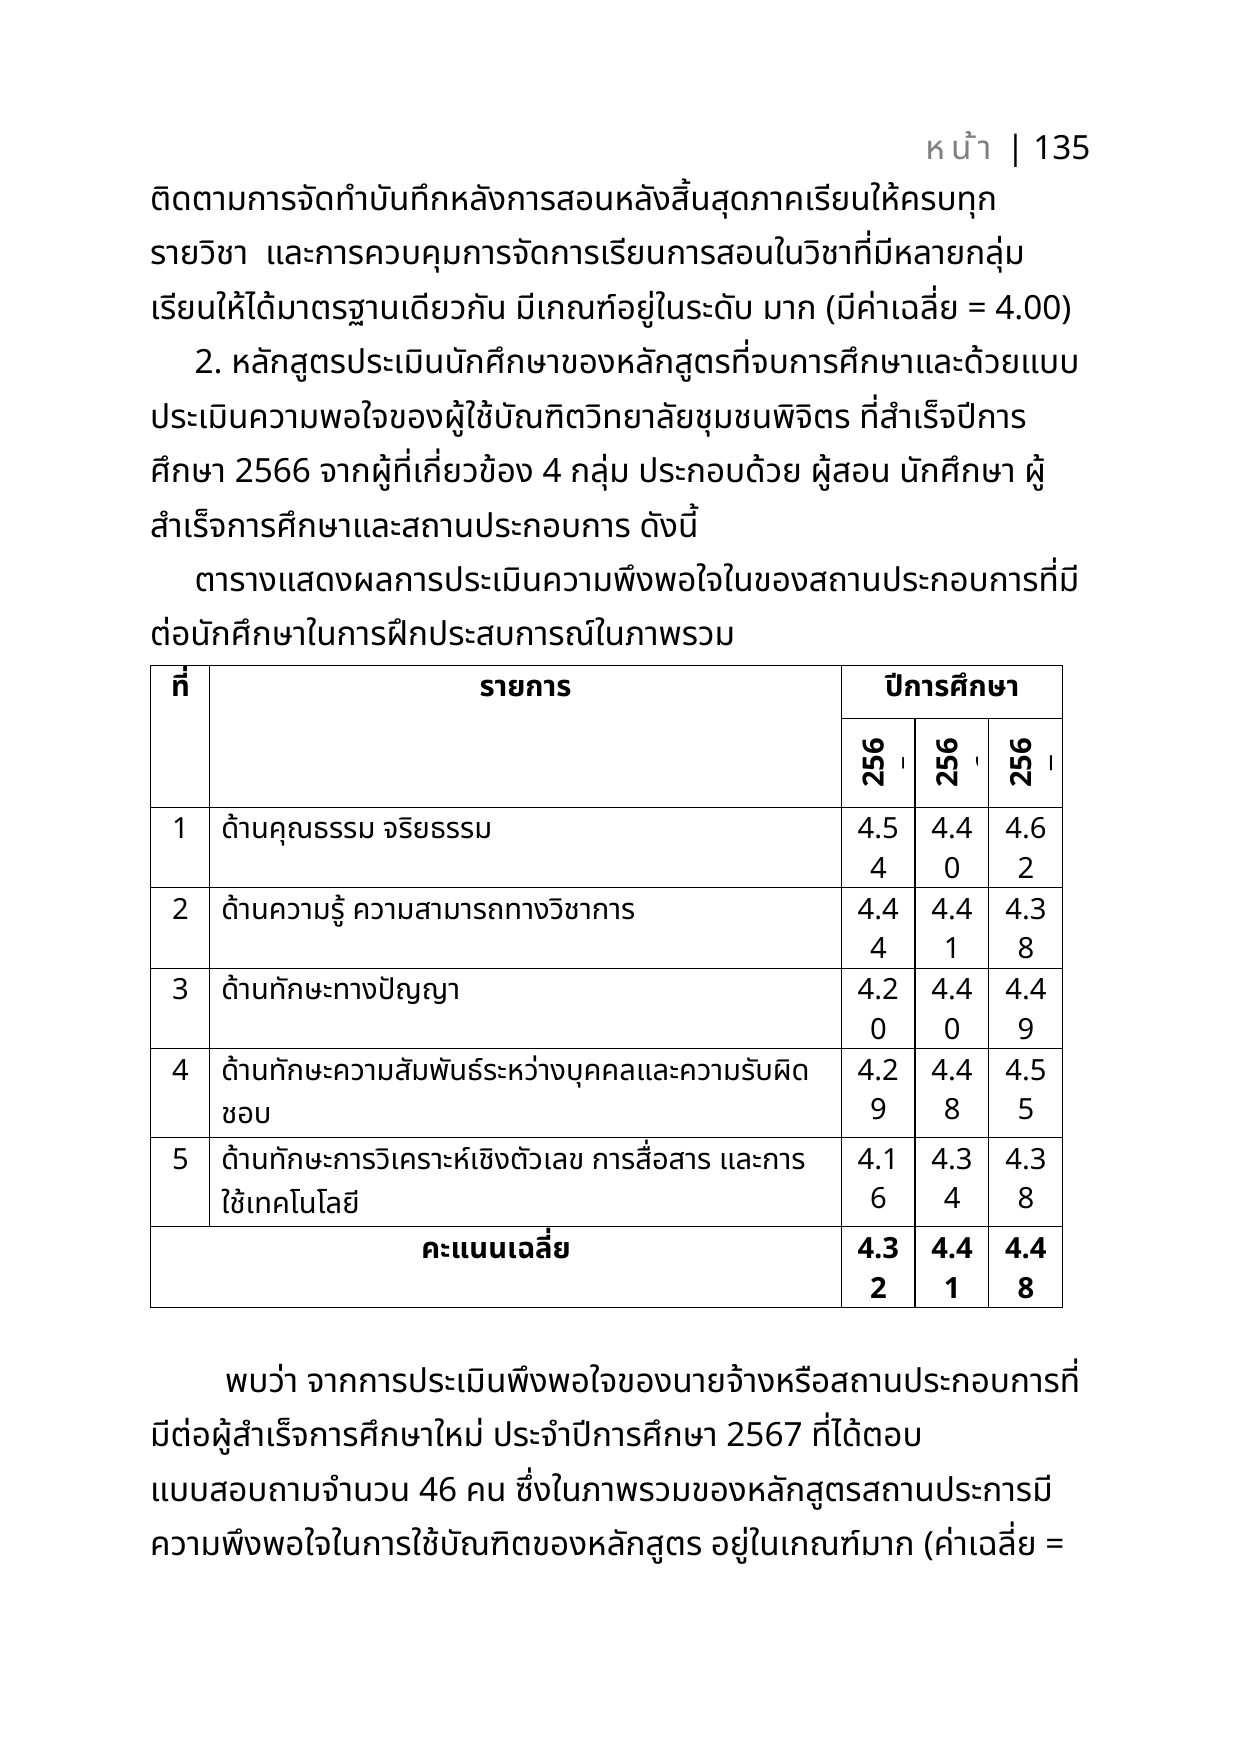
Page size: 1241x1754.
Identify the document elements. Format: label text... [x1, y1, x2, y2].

text 2. หลักสูตรประเมินนักศึกษาของหลักสูตรที่จบการศึกษาและด้วยแบบประเมินความพอใจของผู้ใช้บัณฑิตวิทยาลัยชุมชนพิจิตร ที่สำเร็จปีการศึกษา 2566 จากผู้ที่เกี่ยวข้อง 4 กลุ่ม ประกอบด้วย ผู้สอน นักศึกษา ผู้สำเร็จการศึกษาและสถานประกอบการ ดังนี้ [150, 338, 1090, 552]
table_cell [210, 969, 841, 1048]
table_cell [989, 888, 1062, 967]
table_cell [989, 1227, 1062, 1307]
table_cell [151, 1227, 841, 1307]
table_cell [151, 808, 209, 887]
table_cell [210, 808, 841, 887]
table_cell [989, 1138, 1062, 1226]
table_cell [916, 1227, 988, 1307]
text ตารางแสดงผลการประเมินความพึงพอใจในของสถานประกอบการที่มีต่อนักศึกษาในการฝึกประสบการณ์ในภาพรวม [150, 556, 1090, 661]
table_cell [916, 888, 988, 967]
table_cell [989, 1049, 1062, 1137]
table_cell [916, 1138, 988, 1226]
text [150, 1357, 1090, 1571]
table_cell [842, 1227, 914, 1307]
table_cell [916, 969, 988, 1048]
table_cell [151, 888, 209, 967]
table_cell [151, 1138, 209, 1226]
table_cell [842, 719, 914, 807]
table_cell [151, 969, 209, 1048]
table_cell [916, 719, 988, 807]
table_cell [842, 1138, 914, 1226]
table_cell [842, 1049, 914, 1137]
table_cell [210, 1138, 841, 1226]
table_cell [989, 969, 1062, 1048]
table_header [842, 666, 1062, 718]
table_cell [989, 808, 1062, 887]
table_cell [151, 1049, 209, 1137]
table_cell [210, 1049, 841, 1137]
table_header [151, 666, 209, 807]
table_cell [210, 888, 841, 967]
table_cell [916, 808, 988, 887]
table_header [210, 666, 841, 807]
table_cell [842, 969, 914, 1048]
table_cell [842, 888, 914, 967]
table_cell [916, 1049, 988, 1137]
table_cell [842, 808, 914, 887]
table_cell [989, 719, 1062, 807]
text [150, 175, 1090, 334]
